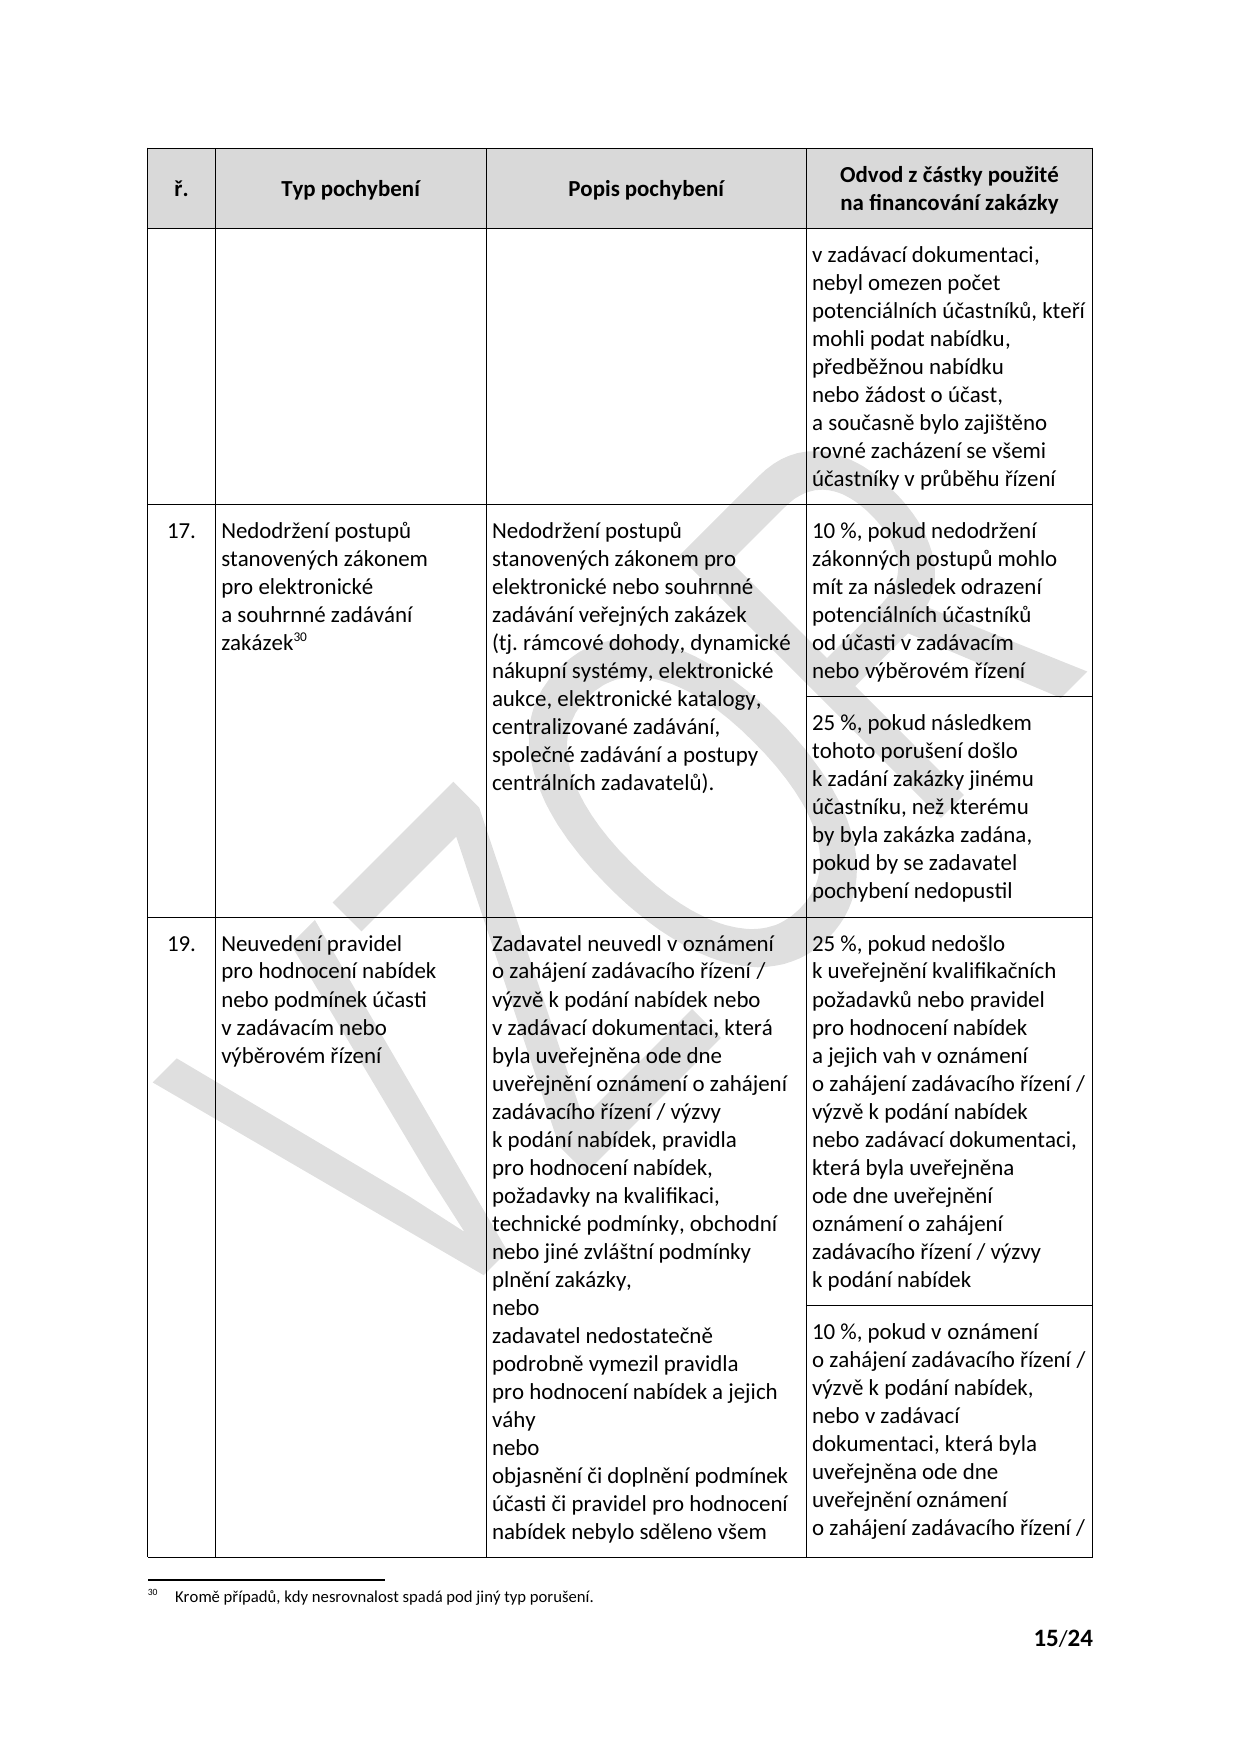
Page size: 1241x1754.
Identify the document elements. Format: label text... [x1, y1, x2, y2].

table_header Typ pochybení [216, 149, 486, 228]
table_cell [807, 1306, 1092, 1557]
table_cell Neuvedení pravidel pro hodnocení nabídek nebo podmínek účasti v zadávacím nebo výběrovém řízení [216, 918, 486, 1557]
table_cell Nedodržení postupů stanovených zákonem pro elektronické a souhrnné zadávání zakázek [216, 505, 486, 916]
table_header ř. [148, 149, 215, 228]
table_cell Zadavatel neuvedl v oznámení o zahájení zadávacího řízení / výzvě k podání nabídek nebo v zadávací dokumentaci, která byla uveřejněna ode dne uveřejnění oznámení o zahájení zadávacího řízení / výzvy k podání nabídek, pravidla pro hodnocení nabídek, požadavky na kvalifikaci, technické podmínky, obchodní nebo jiné zvláštní podmínky plnění zakázky, nebo zadavatel nedostatečně podrobně vymezil pravidla pro hodnocení nabídek a jejich váhy nebo objasnění či doplnění podmínek účasti či pravidel pro hodnocení nabídek nebylo sděleno všem účastníkům, popř. tyto informace nebyly uveřejněny. [487, 918, 806, 1557]
table_cell 25 %, pokud nedošlo k uveřejnění kvalifikačních požadavků nebo pravidel pro hodnocení nabídek a jejich vah v oznámení o zahájení zadávacího řízení / výzvě k podání nabídek nebo zadávací dokumentaci, která byla uveřejněna ode dne uveřejnění oznámení o zahájení zadávacího řízení / výzvy k podání nabídek [807, 918, 1092, 1305]
table_header Odvod z částky použité na financování zakázky [807, 149, 1092, 228]
table_header Popis pochybení [487, 149, 806, 228]
table_cell [148, 505, 215, 916]
table_cell 10 %, pokud nedodržení zákonných postupů mohlo mít za následek odrazení potenciálních účastníků od účasti v zadávacím nebo výběrovém řízení [807, 505, 1092, 696]
table_cell 25 %, pokud následkem tohoto porušení došlo k zadání zakázky jinému účastníku, než kterému by byla zakázka zadána, pokud by se zadavatel pochybení nedopustil [807, 697, 1092, 916]
table_cell [148, 918, 215, 1557]
table_cell Nedodržení postupů stanovených zákonem pro elektronické nebo souhrnné zadávání veřejných zakázek (tj. rámcové dohody, dynamické nákupní systémy, elektronické aukce, elektronické katalogy, centralizované zadávání, společné zadávání a postupy centrálních zadavatelů). [487, 505, 806, 916]
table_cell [807, 229, 1092, 504]
